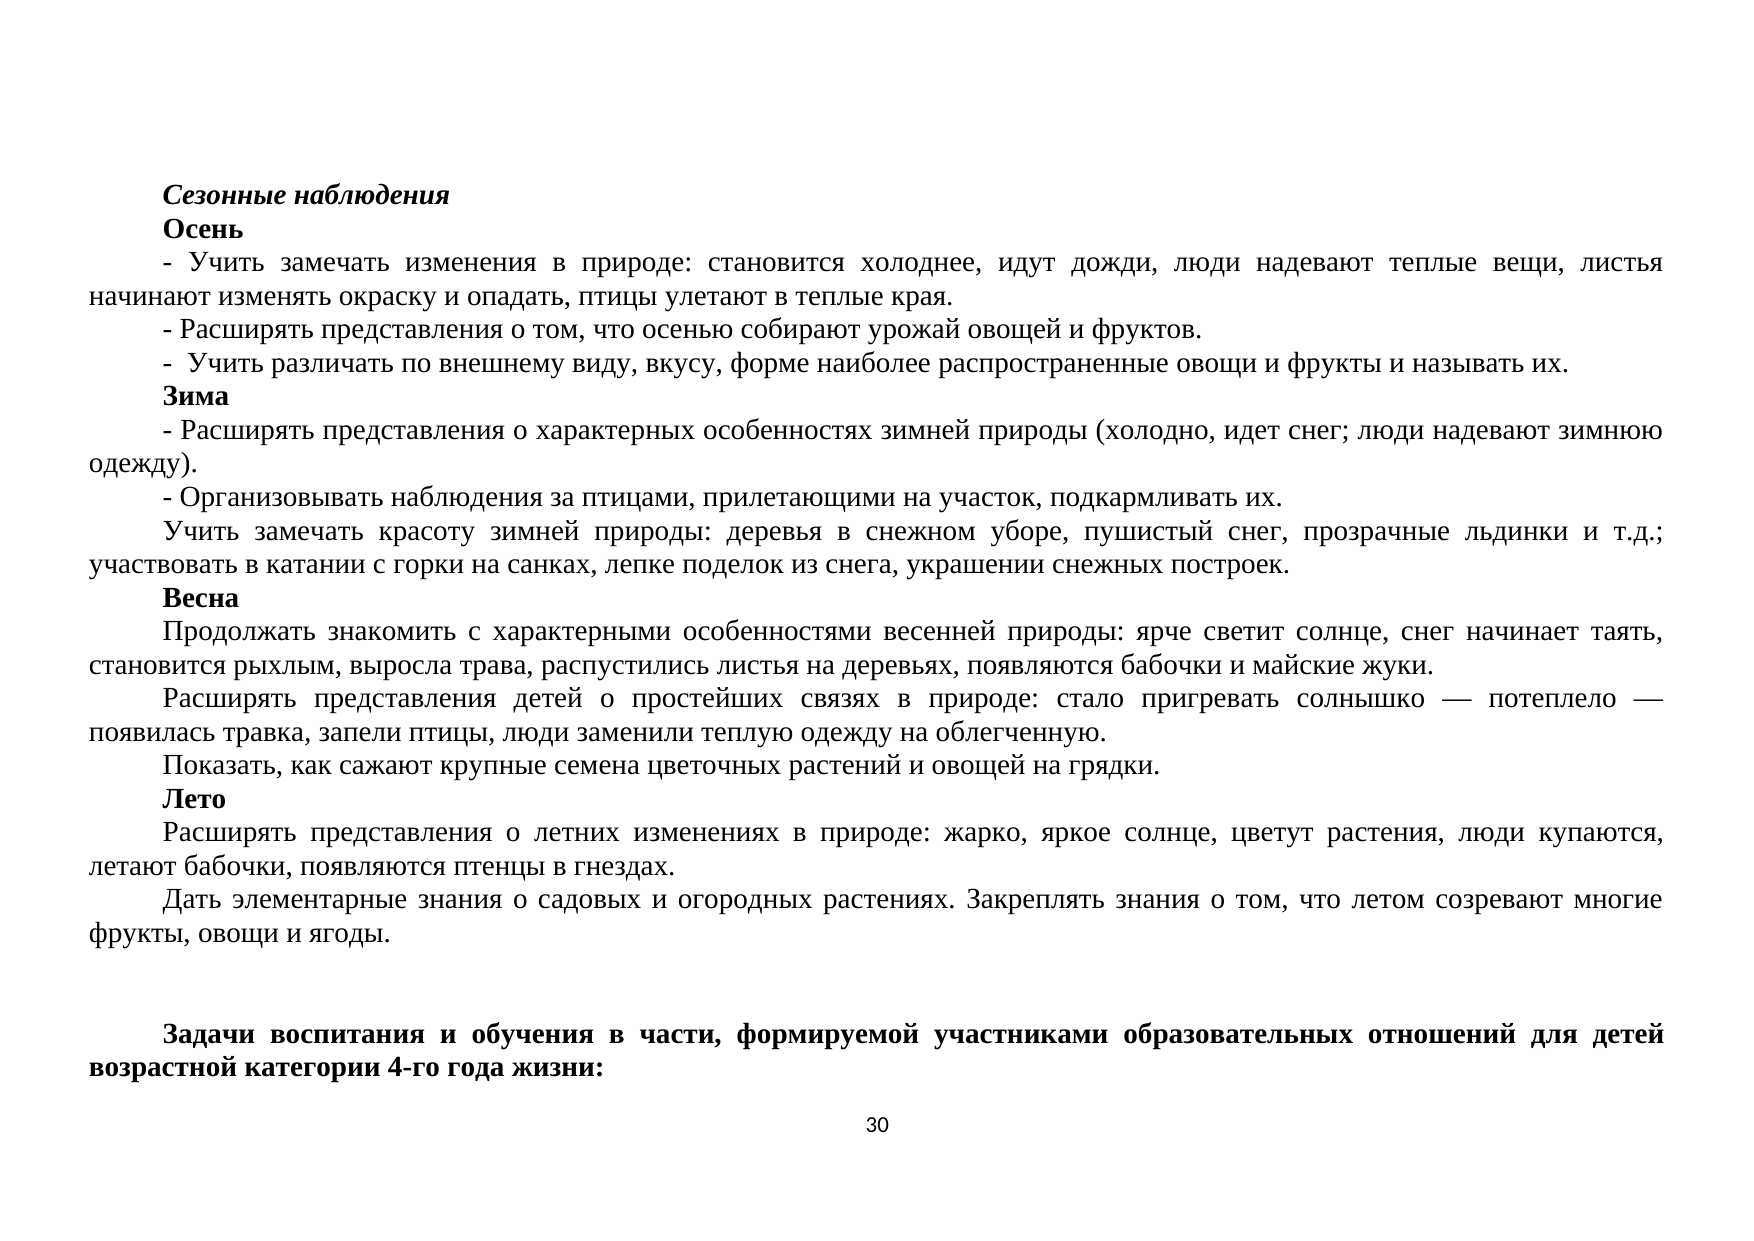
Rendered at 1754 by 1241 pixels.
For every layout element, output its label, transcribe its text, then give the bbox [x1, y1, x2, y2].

text Дать элементарные знания о садовых и огородных растениях. Закреплять знания о том, что летом созревают многие фрукты, овощи и ягоды. [89, 882, 1665, 949]
text - Учить замечать изменения в природе: становится холоднее, идут дожди, люди надевают теплые вещи, листья начинают изменять окраску и опадать, птицы улетают в теплые края. [89, 244, 1665, 311]
text Учить замечать красоту зимней природы: деревья в снежном уборе, пушистый снег, прозрачные льдинки и т.д.; участвовать в катании с горки на санках, лепке поделок из снега, украшении снежных построек. [89, 513, 1665, 580]
text Сезонные наблюдения [89, 177, 1665, 211]
text Расширять представления детей о простейших связях в природе: стало пригревать солнышко — потеплело — появилась травка, запели птицы, люди заменили теплую одежду на облегченную. [89, 680, 1665, 747]
text Лето [89, 781, 1665, 814]
text - Организовывать наблюдения за птицами, прилетающими на участок, подкармливать их. [89, 479, 1665, 513]
text Продолжать знакомить с характерными особенностями весенней природы: ярче светит солнце, снег начинает таять, становится рыхлым, выросла трава, распустились листья на деревьях, появляются бабочки и майские жуки. [89, 613, 1665, 680]
text - Расширять представления о характерных особенностях зимней природы (холодно, идет снег; люди надевают зимнюю одежду). [89, 412, 1665, 479]
text Зима [89, 378, 1665, 412]
text Показать, как сажают крупные семена цветочных растений и овощей на грядки. [89, 747, 1665, 781]
text Расширять представления о летних изменениях в природе: жарко, яркое солнце, цветут растения, люди купаются, летают бабочки, появляются птенцы в гнездах. [89, 814, 1665, 882]
text Весна [89, 580, 1665, 613]
text Осень [89, 211, 1664, 244]
text Задачи воспитания и обучения в части, формируемой участниками образовательных отношений для детей возрастной категории 4-го года жизни: [89, 1016, 1666, 1083]
text - Расширять представления о том, что осенью собирают урожай овощей и фруктов. [89, 311, 1665, 345]
text - Учить различать по внешнему виду, вкусу, форме наиболее распространенные овощи и фрукты и называть их. [89, 345, 1665, 378]
